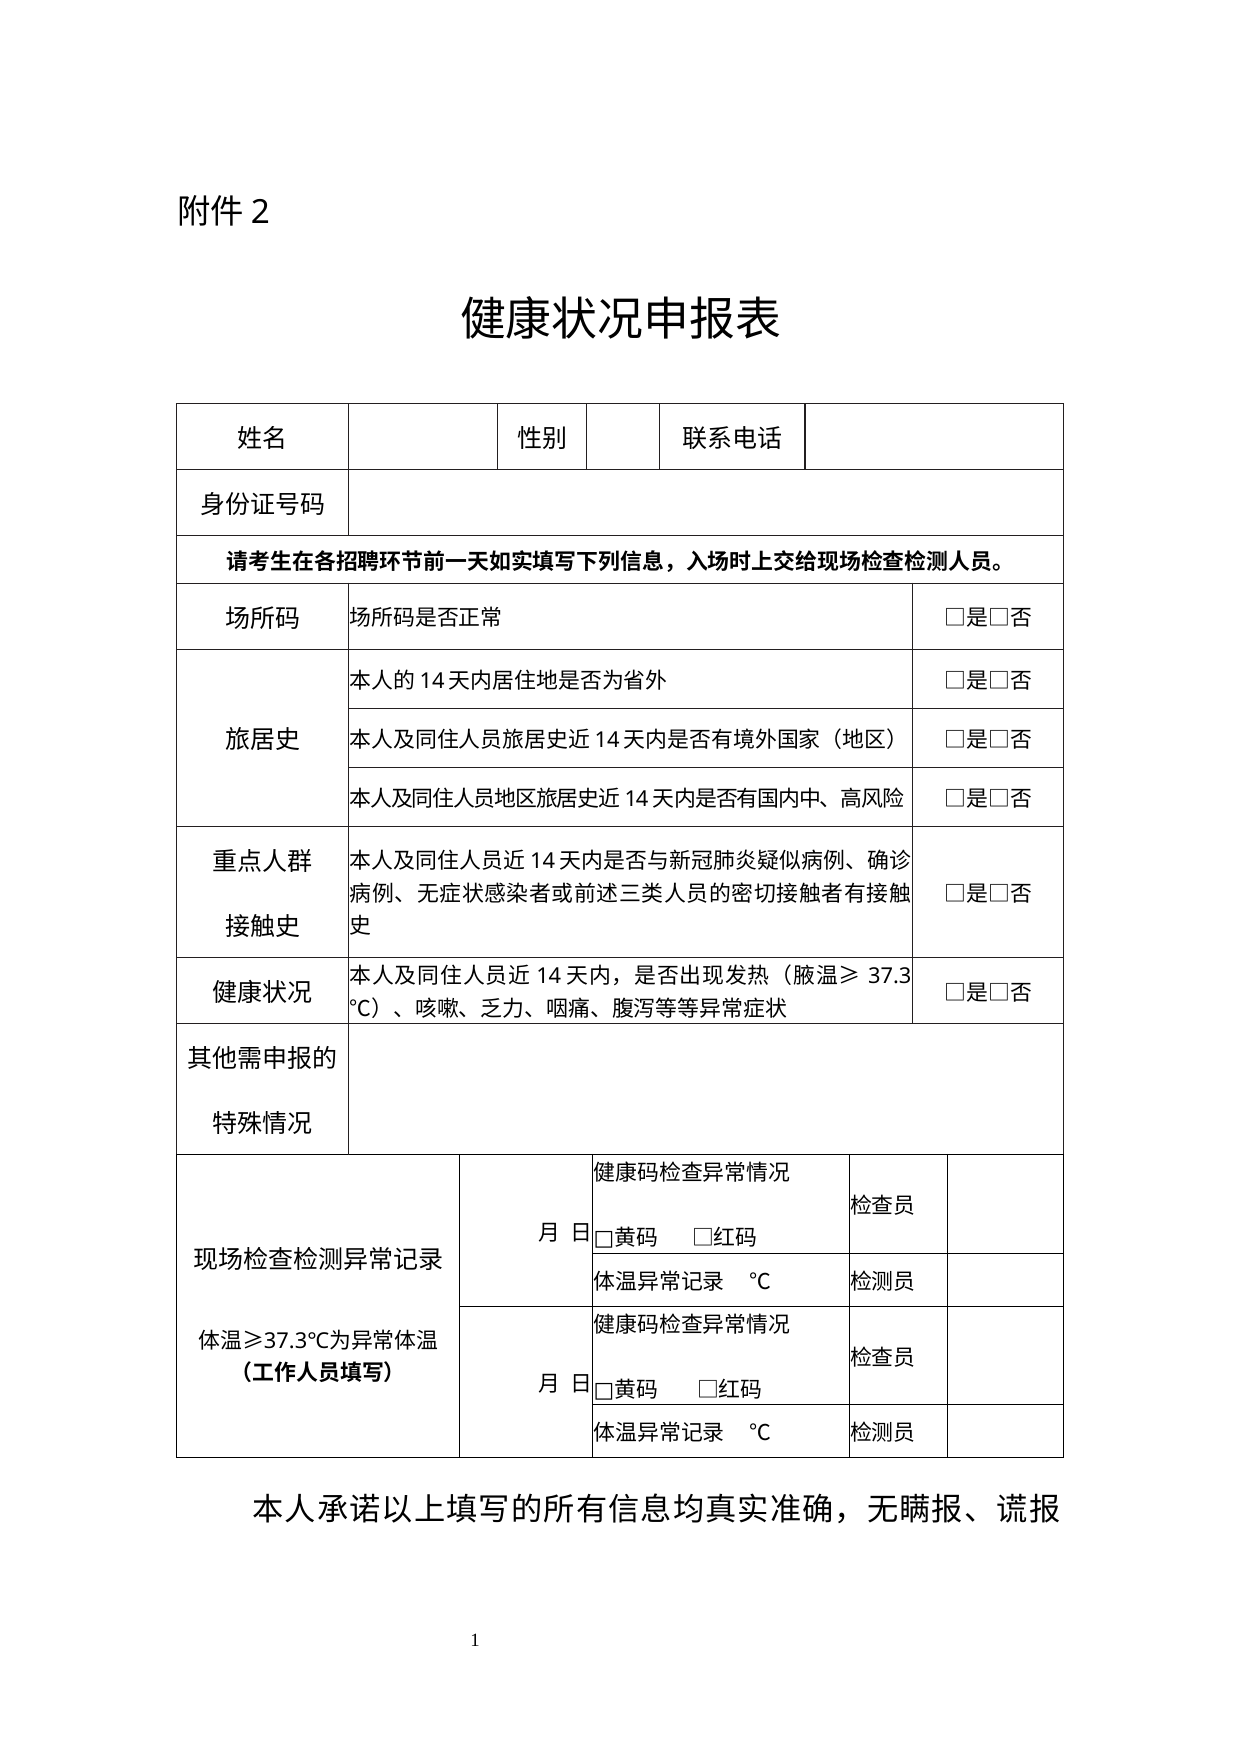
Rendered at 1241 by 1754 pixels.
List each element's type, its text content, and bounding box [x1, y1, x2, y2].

table_cell 健康码检查异常情况 □黄码 □红码 [593, 1155, 849, 1252]
table_cell 请考生在各招聘环节前一天如实填写下列信息，入场时上交给现场检查检测人员。 [177, 536, 1063, 583]
table_cell 其他需申报的 特殊情况 [177, 1024, 348, 1154]
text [190, 1474, 1063, 1539]
table_cell 体温异常记录 ℃ [593, 1254, 849, 1306]
text 健康状况申报表 [177, 291, 1063, 347]
table_header [806, 404, 1063, 469]
table_cell 本人及同住人员近14天内是否与新冠肺炎疑似病例、确诊病例、无症状感染者或前述三类人员的密切接触者有接触史 [349, 827, 912, 957]
table_cell 本人及同住人员旅居史近14天内是否有境外国家（地区） [349, 709, 912, 767]
table_cell □是□否 [913, 768, 1063, 826]
table_cell 检测员 [850, 1254, 947, 1306]
table_cell 身份证号码 [177, 470, 348, 535]
table_header 联系电话 [660, 404, 804, 469]
table_cell 重点人群 接触史 [177, 827, 348, 957]
table_cell 体温异常记录 ℃ [593, 1405, 849, 1457]
table_header [587, 404, 659, 469]
table_cell 现场检查检测异常记录 体温≥37.3℃为异常体温 （工作人员填写） [177, 1155, 459, 1457]
table_cell 月 日 [460, 1307, 592, 1457]
table_header 性别 [498, 404, 586, 469]
table_cell [948, 1405, 1063, 1457]
table_cell 场所码 [177, 584, 348, 649]
table_cell [948, 1155, 1063, 1252]
table_cell □是□否 [913, 650, 1063, 708]
table_cell 检测员 [850, 1405, 947, 1457]
table_cell □是□否 [913, 584, 1063, 649]
table_cell 本人及同住人员近14天内，是否出现发热（腋温≥ 37.3℃）、咳嗽、乏力、咽痛、腹泻等等异常症状 [349, 958, 912, 1023]
table_cell 健康码检查异常情况 □黄码 □红码 [593, 1307, 849, 1404]
table_cell □是□否 [913, 709, 1063, 767]
table_cell [948, 1307, 1063, 1404]
table_cell 旅居史 [177, 650, 348, 826]
table_cell 健康状况 [177, 958, 348, 1023]
table_cell 检查员 [850, 1307, 947, 1404]
table_cell 检查员 [850, 1155, 947, 1252]
table_cell 场所码是否正常 [349, 584, 912, 649]
table_header [349, 404, 497, 469]
table_cell 本人及同住人员地区旅居史近14天内是否有国内中、高风险 [349, 768, 912, 826]
table_cell □是□否 [913, 827, 1063, 957]
table_cell [349, 470, 1063, 535]
table_cell □是□否 [913, 958, 1063, 1023]
table_header 姓名 [177, 404, 348, 469]
table_cell [948, 1254, 1063, 1306]
table_cell [349, 1024, 1063, 1154]
text 附件2 [177, 178, 1063, 234]
table_cell 本人的14天内居住地是否为省外 [349, 650, 912, 708]
table_cell 月 日 [460, 1155, 592, 1306]
